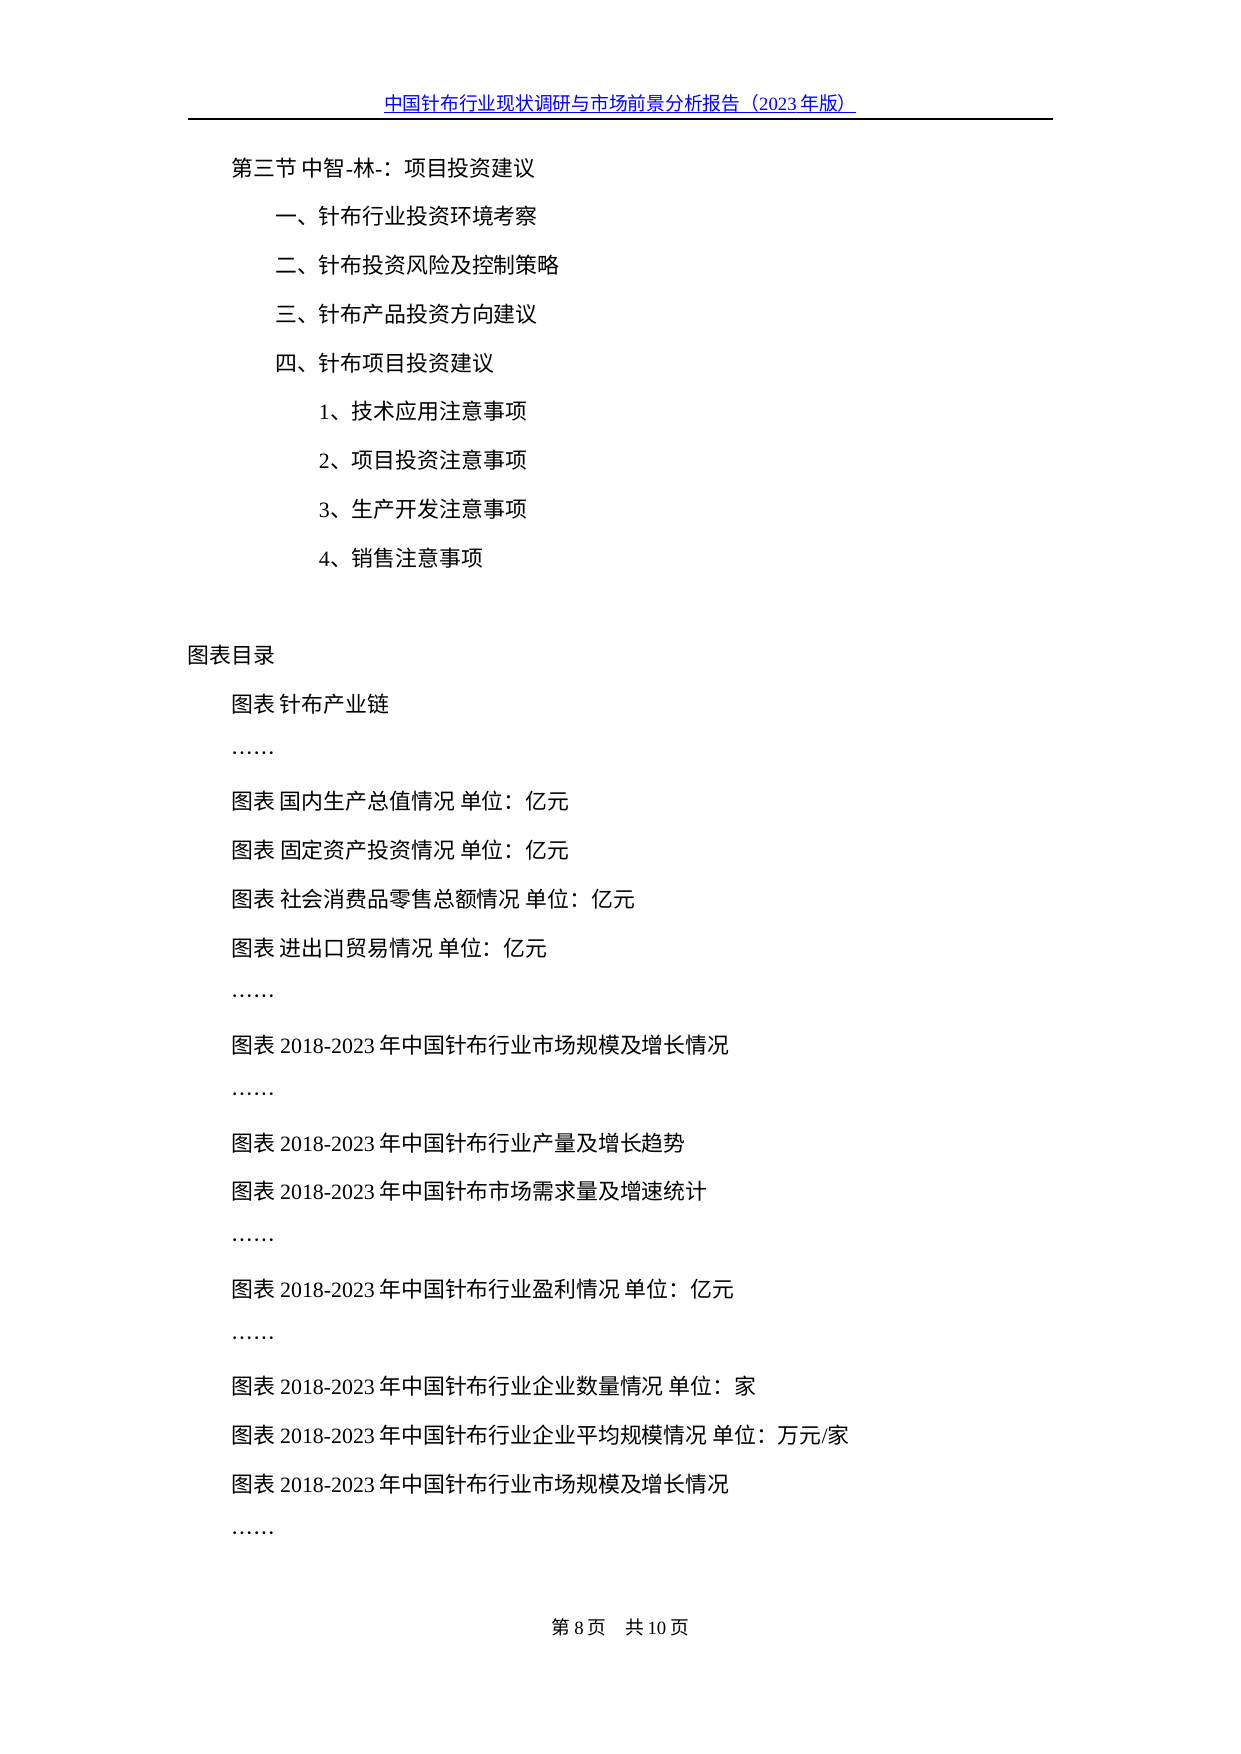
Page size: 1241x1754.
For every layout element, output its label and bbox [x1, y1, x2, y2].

text [187, 150, 1053, 1548]
